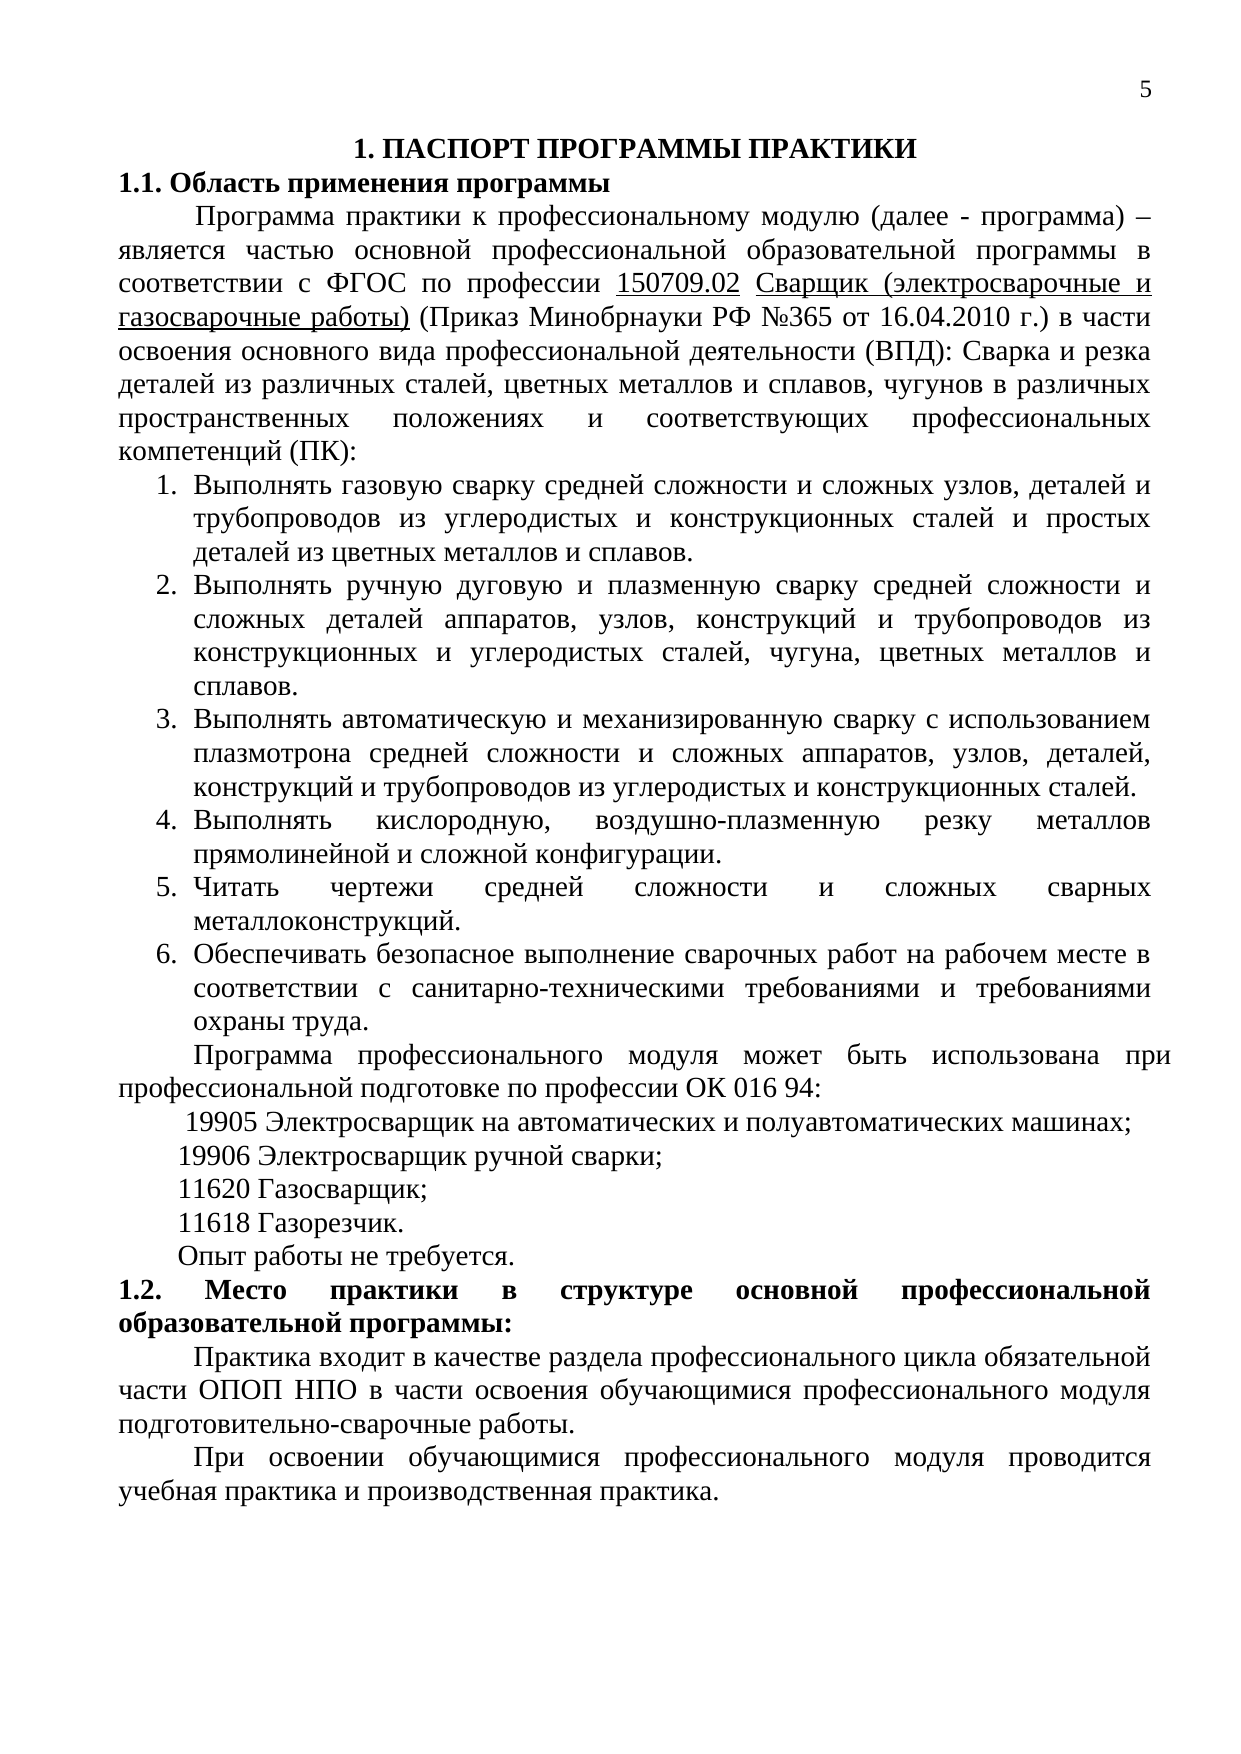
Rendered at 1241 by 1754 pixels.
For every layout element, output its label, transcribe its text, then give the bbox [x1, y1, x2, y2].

text 11618 Газорезчик. [118, 1205, 1171, 1238]
text Опыт работы не требуется. [118, 1238, 1171, 1272]
list Выполнять газовую сварку средней сложности и сложных узлов, деталей и трубопроводов из углеродистых и конструкционных сталей и простых деталей из цветных металлов и сплавов. [156, 467, 1152, 567]
list Обеспечивать безопасное выполнение сварочных работ на рабочем месте в соответствии с санитарно-техническими требованиями и требованиями охраны труда. [156, 936, 1152, 1037]
text 1.1. Область применения программы [118, 165, 1171, 198]
text Программа профессионального модуля может быть использована при профессиональной подготовке по профессии ОК 016 94: [118, 1037, 1171, 1104]
text 1.2. Место практики в структуре основной профессиональной образовательной программы: [118, 1272, 1152, 1339]
text 1. паспорт ПРОГРАММЫ ПРАКТИКИ [118, 131, 1152, 165]
text 11620 Газосварщик; [118, 1171, 1171, 1205]
list Читать чертежи средней сложности и сложных сварных металлоконструкций. [156, 869, 1152, 936]
text При освоении обучающимися профессионального модуля проводится учебная практика и производственная практика. [118, 1439, 1152, 1507]
text Практика входит в качестве раздела профессионального цикла обязательной части ОПОП НПО в части освоения обучающимися профессионального модуля подготовительно-сварочные работы. [118, 1339, 1152, 1439]
text 19905 Электросварщик на автоматических и полуавтоматических машинах; [118, 1104, 1171, 1138]
text Программа практики к профессиональному модулю (далее - программа) – является частью основной профессиональной образовательной программы в соответствии с ФГОС по профессии 150709.02 Сварщик (электросварочные и газосварочные работы) (Приказ Минобрнауки РФ №365 от 16.04.2010 г.) в части освоения основного вида профессиональной деятельности (ВПД): Сварка и резка деталей из различных сталей, цветных металлов и сплавов, чугунов в различных пространственных положениях и соответствующих профессиональных компетенций (ПК): [118, 198, 1152, 467]
list Выполнять ручную дуговую и плазменную сварку средней сложности и сложных деталей аппаратов, узлов, конструкций и трубопроводов из конструкционных и углеродистых сталей, чугуна, цветных металлов и сплавов. [156, 567, 1152, 702]
list Выполнять автоматическую и механизированную сварку с использованием плазмотрона средней сложности и сложных аппаратов, узлов, деталей, конструкций и трубопроводов из углеродистых и конструкционных сталей. [156, 702, 1152, 802]
list Выполнять кислородную, воздушно-плазменную резку металлов прямолинейной и сложной конфигурации. [156, 802, 1152, 869]
text 19906 Электросварщик ручной сварки; [118, 1138, 1171, 1171]
